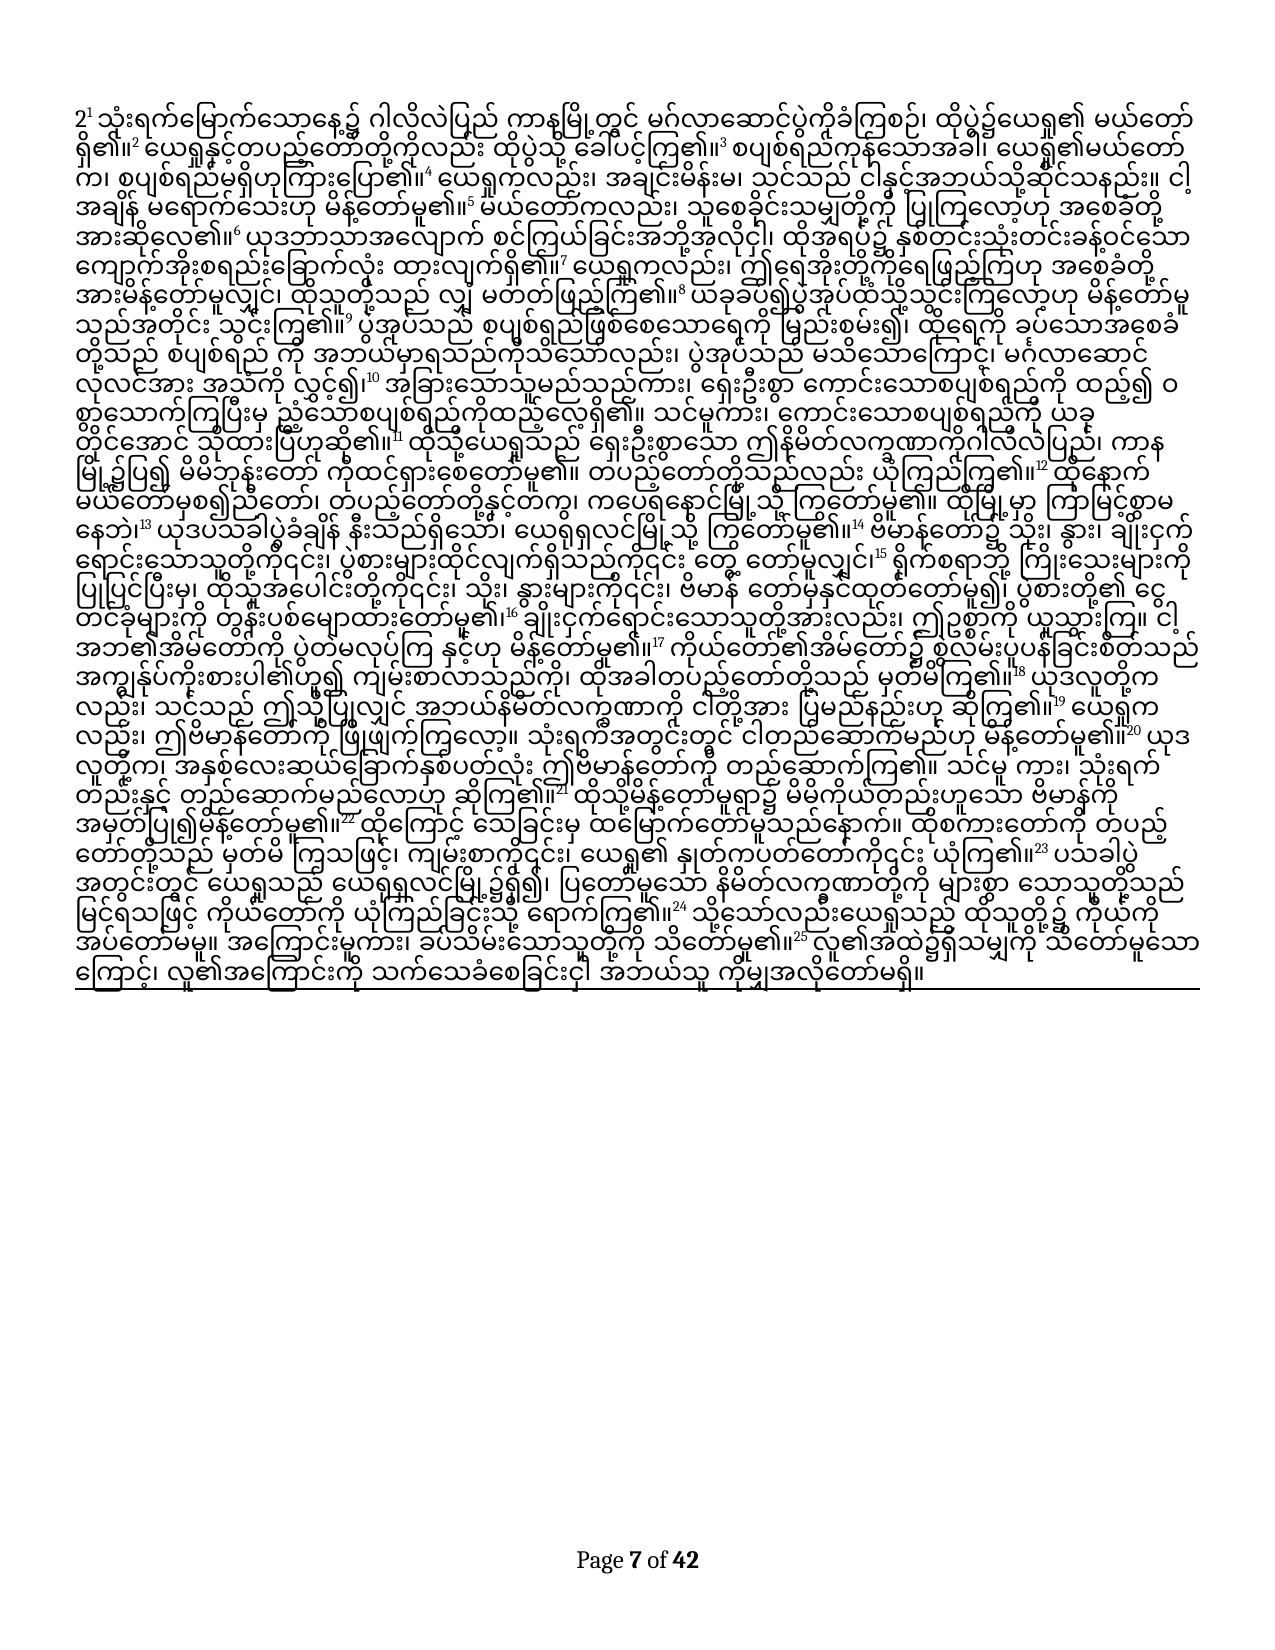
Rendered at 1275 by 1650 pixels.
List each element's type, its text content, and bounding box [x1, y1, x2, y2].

text 21သုံးရက်မြောက်သောနေ့၌ ဂါလိလဲပြည် ကာနမြို့တွင် မဂ်လာဆောင်ပွဲကိုခံကြစဉ်၊ ထိုပွဲ၌ယေရှု၏ မယ်တော်ရှိ၏။2ယေရှုနှင့်တပည့်တော်တို့ကိုလည်း ထိုပွဲသို့ ခေါ်ပင့်ကြ၏။3စပျစ်ရည်ကုန်သောအခါ၊ ယေရှု၏မယ်တော်က၊ စပျစ်ရည်မရှိဟုကြားပြော၏။4ယေရှုကလည်း၊ အချင်းမိန်းမ၊ သင်သည် ငါနှင့်အဘယ်သို့ဆိုင်သနည်း။ ငါ့အချိန် မရောက်သေးဟု မိန့်တော်မူ၏။5မယ်တော်ကလည်း၊ သူစေခိုင်းသမျှတို့ကို ပြုကြလော့ဟု အစေခံတို့အားဆိုလေ၏။6ယုဒဘာသာအလျောက် စင်ကြယ်ခြင်းအဘို့အလိုငှါ၊ ထိုအရပ်၌ နှစ်တင်းသုံးတင်းခန့်ဝင်သော ကျောက်အိုးစရည်းခြောက်လုံး ထားလျက်ရှိ၏။7ယေရှုကလည်း၊ ဤရေအိုးတို့ကိုရေဖြည့်ကြဟု အစေခံတို့အားမိန့်တော်မူလျှင်၊ ထိုသူတို့သည် လျှံ မတတ်ဖြည့်ကြ၏။8ယခုခပ်၍ပွဲအုပ်ထံသို့သွင်းကြလော့ဟု မိန့်တော်မူသည်အတိုင်း သွင်းကြ၏။9ပွဲအုပ်သည် စပျစ်ရည်ဖြစ်စေသောရေကို မြည်းစမ်း၍၊ ထိုရေကို ခပ်သောအစေခံတို့သည် စပျစ်ရည် ကို အဘယ်မှာရသည်ကိုသိသော်လည်း၊ ပွဲအုပ်သည် မသိသောကြောင့်၊ မင်္ဂလာဆောင်လုလင်အား အသံကို လွှင့်၍၊10အခြားသောသူမည်သည်ကား၊ ရှေးဦးစွာ ကောင်းသောစပျစ်ရည်ကို ထည့်၍ ဝစွာသောက်ကြပြီးမှ ညံ့သောစပျစ်ရည်ကိုထည့်လေ့ရှိ၏။ သင်မူကား၊ ကောင်းသောစပျစ်ရည်ကို ယခုတိုင်အောင် သိုထားပြီဟုဆို၏။11ထိုသို့ယေရှုသည် ရှေးဦးစွာသော ဤနိမိတ်လက္ခဏာကိုဂါလိလဲပြည်၊ ကာနမြို့၌ပြ၍ မိမိဘုန်းတော် ကိုထင်ရှားစေတော်မူ၏။ တပည့်တော်တို့သည်လည်း ယုံကြည်ကြ၏။12ထိုနောက် မယ်တော်မှစ၍ညီတော်၊ တပည့်တော်တို့နှင့်တကွ၊ ကပေရနောင်မြို့သို့ ကြွတော်မူ၏။ ထိုမြို့မှာ ကြာမြင့်စွာမနေဘဲ၊13ယုဒပသခါပွဲခံချိန် နီးသည်ရှိသော်၊ ယေရုရှလင်မြို့သို့ ကြွတော်မူ၏။14ဗိမာန်တော်၌ သိုး၊ နွား၊ ချိုးငှက် ရောင်းသောသူတို့ကို၎င်း၊ ပွဲစားများထိုင်လျက်ရှိသည်ကို၎င်း တွေ့ တော်မူလျှင်၊15ရိုက်စရာဘို့ ကြိုးသေးများကို ပြုပြင်ပြီးမှ၊ ထိုသူအပေါင်းတို့ကို၎င်း၊ သိုး၊ နွားများကို၎င်း၊ ဗိမာန် တော်မှနှင်ထုတ်တော်မူ၍၊ ပွဲစားတို့၏ ငွေတင်ခုံများကို တွန်းပစ်မျောထားတော်မူ၏၊16ချိုးငှက်ရောင်းသောသူတို့အားလည်း၊ ဤဥစ္စာကို ယူသွားကြ။ ငါ့အဘ၏အိမ်တော်ကို ပွဲတဲမလုပ်ကြ နှင့်ဟု မိန့်တော်မူ၏။17ကိုယ်တော်၏အိမ်တော်၌ စွဲလမ်းပူပန်ခြင်းစိတ်သည် အကျွန်ုပ်ကိုးစားပါ၏ဟူ၍ ကျမ်းစာလာသည်ကို၊ ထိုအခါတပည့်တော်တို့သည် မှတ်မိကြ၏။18ယုဒလူတို့ကလည်း၊ သင်သည် ဤသို့ပြုလျှင် အဘယ်နိမိတ်လက္ခဏာကို ငါတို့အား ပြမည်နည်းဟု ဆိုကြ၏။19ယေရှုကလည်း၊ ဤဗိမာန်တော်ကို ဖြိုဖျက်ကြလော့။ သုံးရက်အတွင်းတွင် ငါတည်ဆောက်မည်ဟု မိန့်တော်မူ၏။20ယုဒလူတို့က၊ အနှစ်လေးဆယ်ခြောက်နှစ်ပတ်လုံး ဤဗိမာန်တော်ကို တည်ဆောက်ကြ၏။ သင်မူ ကား၊ သုံးရက်တည်းနှင့် တည်ဆောက်မည်လောဟု ဆိုကြ၏။21ထိုသို့မိန့်တော်မူရာ၌ မိမိကိုယ်တည်းဟူသော ဗိမာန်ကိုအမှတ်ပြု၍မိန့်တော်မူ၏။22ထိုကြောင့် သေခြင်းမှ ထမြောက်တော်မူသည်နောက်။ ထိုစကားတော်ကို တပည့်တော်တို့သည် မှတ်မိ ကြသဖြင့်၊ ကျမ်းစာကို၎င်း၊ ယေရှု၏ နှုတ်ကပတ်တော်ကို၎င်း ယုံကြ၏။23ပသခါပွဲအတွင်းတွင် ယေရှုသည် ယေရုရှလင်မြို့၌ရှိ၍၊ ပြတော်မူသော နိမိတ်လက္ခဏာတို့ကို များစွာ သောသူတို့သည် မြင်ရသဖြင့် ကိုယ်တော်ကို ယုံကြည်ခြင်းသို့ ရောက်ကြ၏။24သို့သော်လည်းယေရှုသည် ထိုသူတို့၌ ကိုယ်ကိုအပ်တော်မမူ။ အကြောင်းမူကား၊ ခပ်သိမ်းသောသူတို့ကို သိတော်မူ၏။25လူ၏အထဲ၌ရှိသမျှကို သိတော်မူသောကြောင့်၊ လူ၏အကြောင်းကို သက်သေခံစေခြင်းငှါ အဘယ်သူ ကိုမျှအလိုတော်မရှိ။ [75, 104, 1200, 988]
